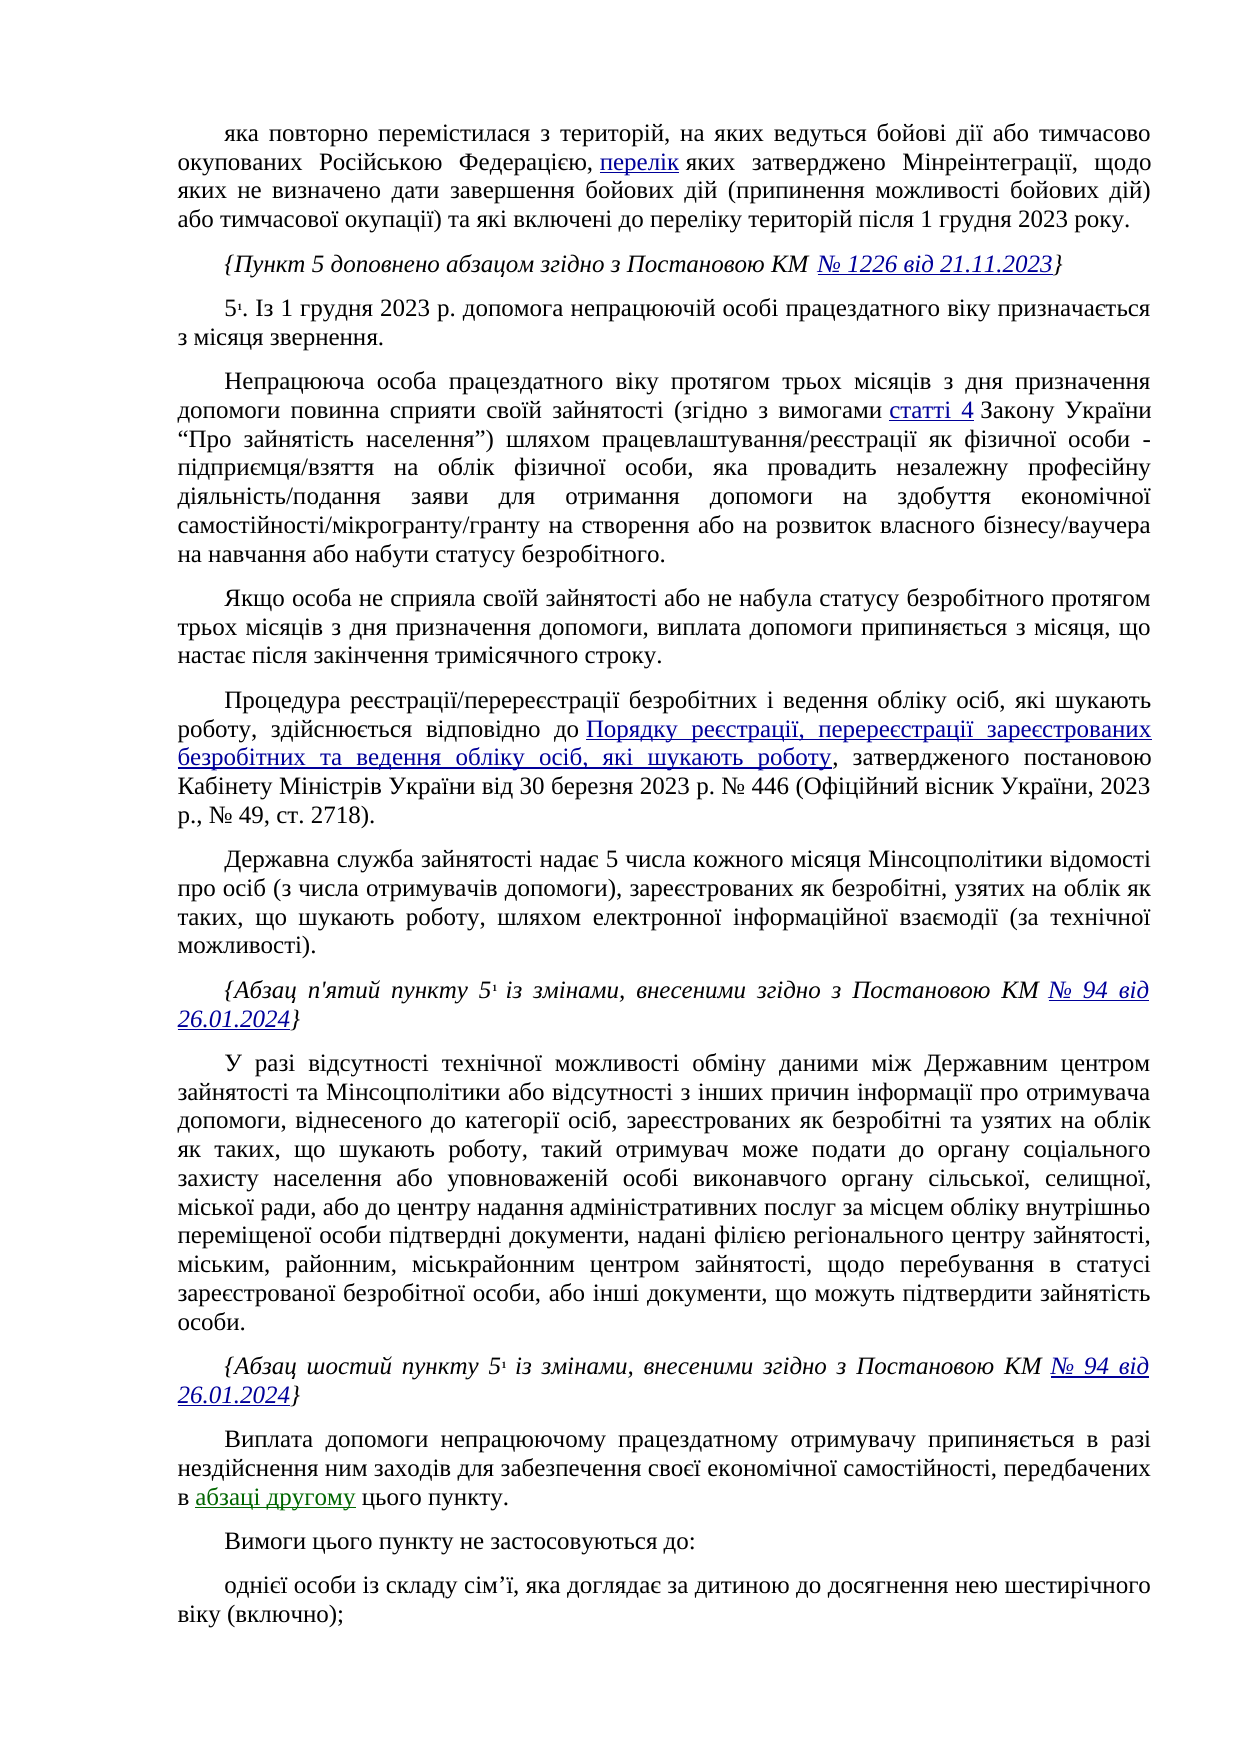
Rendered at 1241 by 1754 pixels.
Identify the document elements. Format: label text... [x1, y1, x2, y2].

text Державна служба зайнятості надає 5 числа кожного місяця Мінсоцполітики відомості про осіб (з числа отримувачів допомоги), зареєстрованих як безробітні, узятих на облік як таких, що шукають роботу, шляхом електронної інформаційної взаємодії (за технічної можливості). [177, 844, 1152, 959]
text однієї особи із складу сім’ї, яка доглядає за дитиною до досягнення нею шестирічного віку (включно); [177, 1571, 1152, 1628]
text Процедура реєстрації/перереєстрації безробітних і ведення обліку осіб, які шукають роботу, здійснюється відповідно до Порядку реєстрації, перереєстрації зареєстрованих безробітних та ведення обліку осіб, які шукають роботу, затвердженого постановою Кабінету Міністрів України від 30 березня 2023 р. № 446 (Офіційний вісник України, 2023 р., № 49, ст. 2718). [177, 685, 1152, 829]
text {Пункт 5 доповнено абзацом згідно з Постановою КМ № 1226 від 21.11.2023} [177, 249, 1152, 277]
text У разі відсутності технічної можливості обміну даними між Державним центром зайнятості та Мінсоцполітики або відсутності з інших причин інформації про отримувача допомоги, віднесеного до категорії осіб, зареєстрованих як безробітні та узятих на облік як таких, що шукають роботу, такий отримувач може подати до органу соціального захисту населення або уповноваженій особі виконавчого органу сільської, селищної, міської ради, або до центру надання адміністративних послуг за місцем обліку внутрішньо переміщеної особи підтвердні документи, надані філією регіонального центру зайнятості, міським, районним, міськрайонним центром зайнятості, щодо перебування в статусі зареєстрованої безробітної особи, або інші документи, що можуть підтвердити зайнятість особи. [177, 1048, 1152, 1336]
text Вимоги цього пункту не застосовуються до: [177, 1526, 1152, 1555]
text Непрацююча особа працездатного віку протягом трьох місяців з дня призначення допомоги повинна сприяти своїй зайнятості (згідно з вимогами статті 4 Закону України “Про зайнятість населення”) шляхом працевлаштування/реєстрації як фізичної особи - підприємця/взяття на облік фізичної особи, яка провадить незалежну професійну діяльність/подання заяви для отримання допомоги на здобуття економічної самостійності/мікрогранту/гранту на створення або на розвиток власного бізнесу/ваучера на навчання або набути статусу безробітного. [177, 366, 1152, 567]
text {Абзац п'ятий пункту 5-1 із змінами, внесеними згідно з Постановою КМ № 94 від 26.01.2024} [177, 975, 1152, 1032]
text 5-1. Із 1 грудня 2023 р. допомога непрацюючій особі працездатного віку призначається з місяця звернення. [177, 293, 1152, 351]
text Виплата допомоги непрацюючому працездатному отримувачу припиняється в разі нездійснення ним заходів для забезпечення своєї економічної самостійності, передбачених в абзаці другому цього пункту. [177, 1424, 1152, 1511]
text Якщо особа не сприяла своїй зайнятості або не набула статусу безробітного протягом трьох місяців з дня призначення допомоги, виплата допомоги припиняється з місяця, що настає після закінчення тримісячного строку. [177, 583, 1152, 669]
text {Абзац шостий пункту 5-1 із змінами, внесеними згідно з Постановою КМ № 94 від 26.01.2024} [177, 1351, 1152, 1409]
text яка повторно перемістилася з територій, на яких ведуться бойові дії або тимчасово окупованих Російською Федерацією, перелік яких затверджено Мінреінтеграції, щодо яких не визначено дати завершення бойових дій (припинення можливості бойових дій) або тимчасової окупації) та які включені до переліку територій після 1 грудня 2023 року. [177, 118, 1152, 233]
